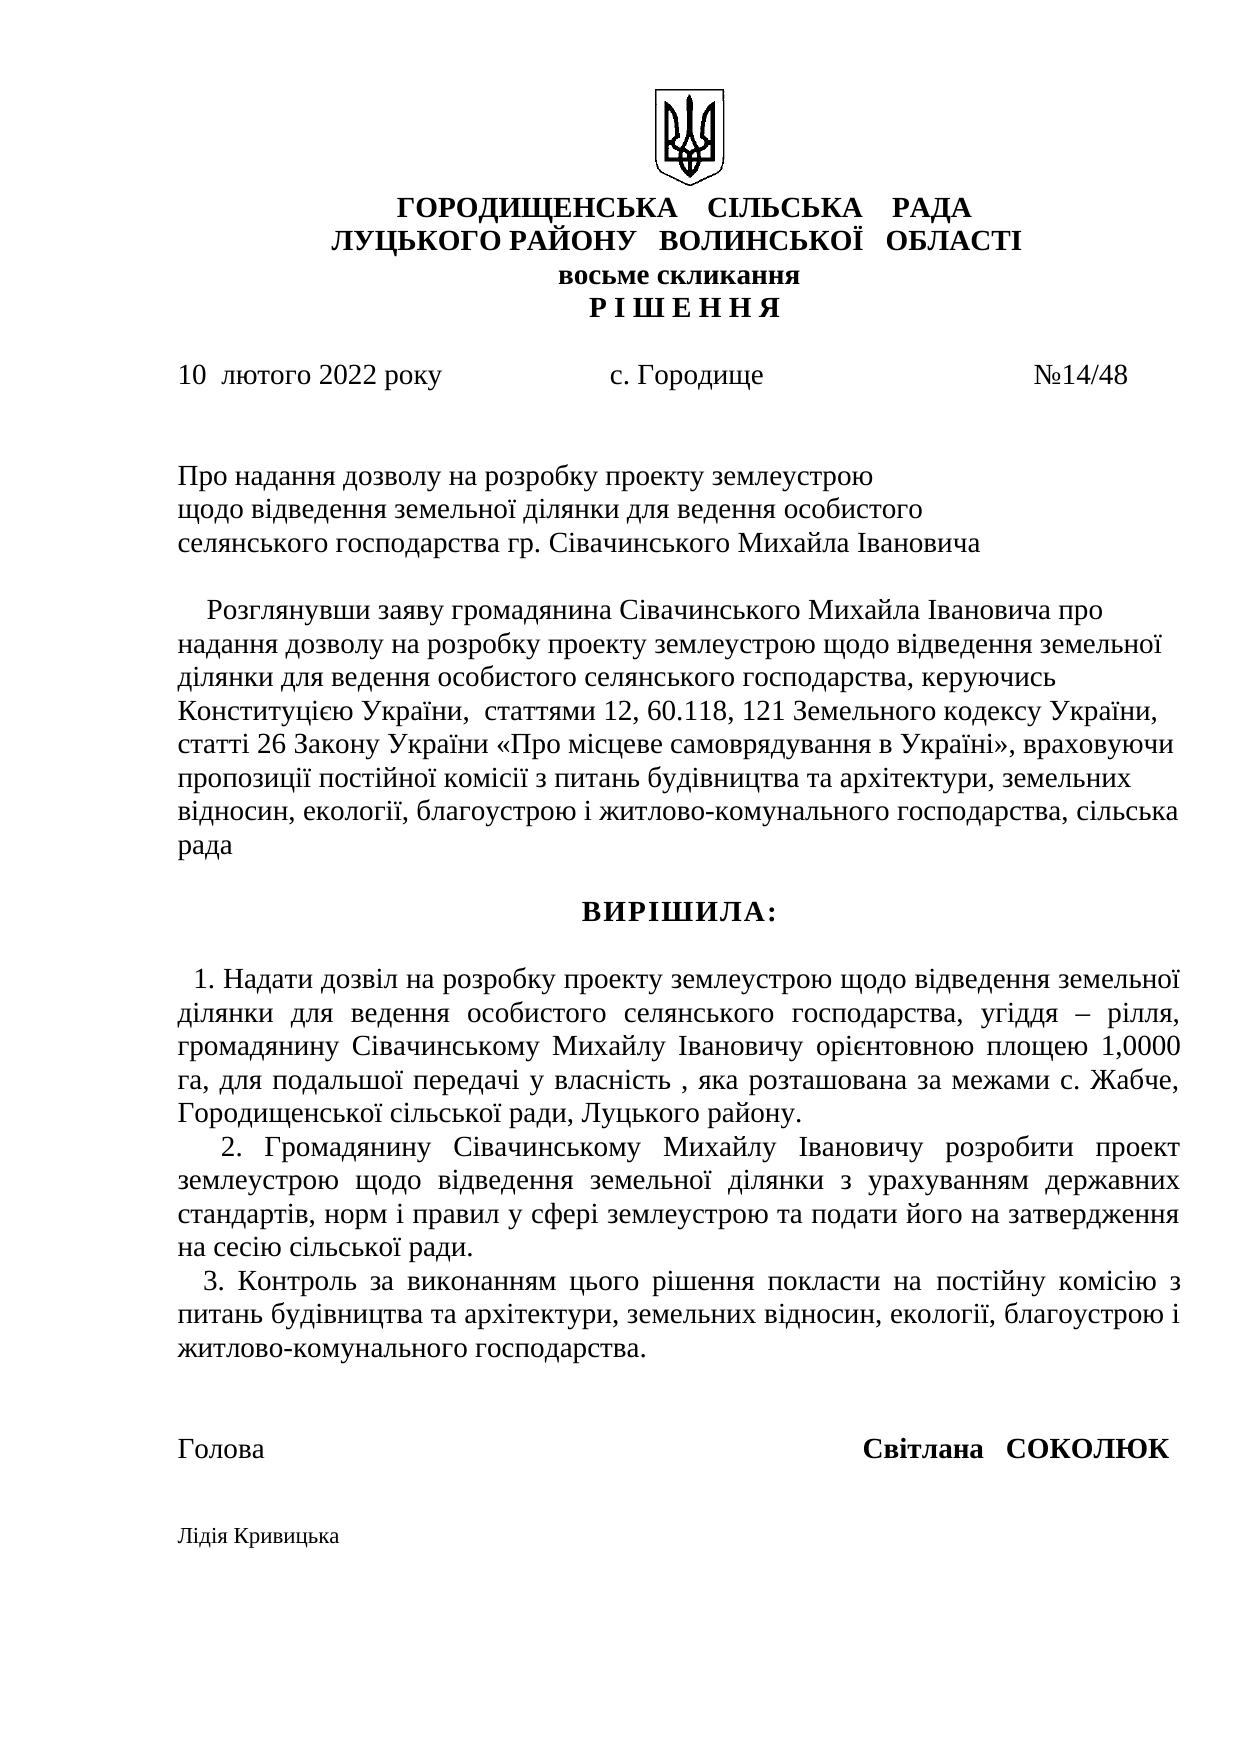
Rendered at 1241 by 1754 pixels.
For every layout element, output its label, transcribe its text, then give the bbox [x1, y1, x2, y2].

text Лідія Кривицька [177, 1522, 1181, 1549]
text 1. Надати дозвіл на розробку проекту землеустрою щодо відведення земельної ділянки для ведення особистого селянського господарства, угіддя – рілля, громадянину Сівачинському Михайлу Івановичу орієнтовною площею 1,0000 га, для подальшої передачі у власність , яка розташована за межами с. Жабче, Городищенської сільської ради, Луцького району. [177, 961, 1181, 1129]
text восьме скликання [177, 257, 1181, 290]
text Про надання дозволу на розробку проекту землеустрою [177, 458, 1181, 492]
text Голова Світлана СОКОЛЮК [177, 1431, 1181, 1464]
text щодо відведення земельної ділянки для ведення особистого [177, 492, 1181, 525]
text ГОРОДИЩЕНСЬКА СІЛЬСЬКА РАДА [177, 190, 1191, 223]
text ЛУЦЬКОГО РАЙОНУ ВОЛИНСЬКОЇ ОБЛАСТІ [177, 223, 1177, 257]
text селянського господарства гр. Сівачинського Михайла Івановича [177, 525, 1181, 559]
text 10 лютого 2022 року с. Городище №14/48 [177, 357, 1181, 391]
text Розглянувши заяву громадянина Сівачинського Михайла Івановича про надання дозволу на розробку проекту землеустрою щодо відведення земельної ділянки для ведення особистого селянського господарства, керуючись Конституцією України, статтями 12, 60.118, 121 Земельного кодексу України, статті 26 Закону України «Про місцеве самоврядування в Україні», враховуючи пропозиції постійної комісії з питань будівництва та архітектури, земельних відносин, екології, благоустрою і житлово-комунального господарства, сільська рада [177, 592, 1181, 861]
text 2. Громадянину Сівачинському Михайлу Івановичу розробити проект землеустрою щодо відведення земельної ділянки з урахуванням державних стандартів, норм і правил у сфері землеустрою та подати його на затвердження на сесію сільської ради. [177, 1129, 1181, 1263]
text Р І Ш Е Н Н Я [177, 290, 1191, 324]
picture [654, 88, 725, 186]
text ВИРІШИЛА: [177, 894, 1181, 928]
text 3. Контроль за виконанням цього рішення покласти на постійну комісію з питань будівництва та архітектури, земельних відносин, екології, благоустрою і житлово-комунального господарства. [177, 1263, 1181, 1364]
